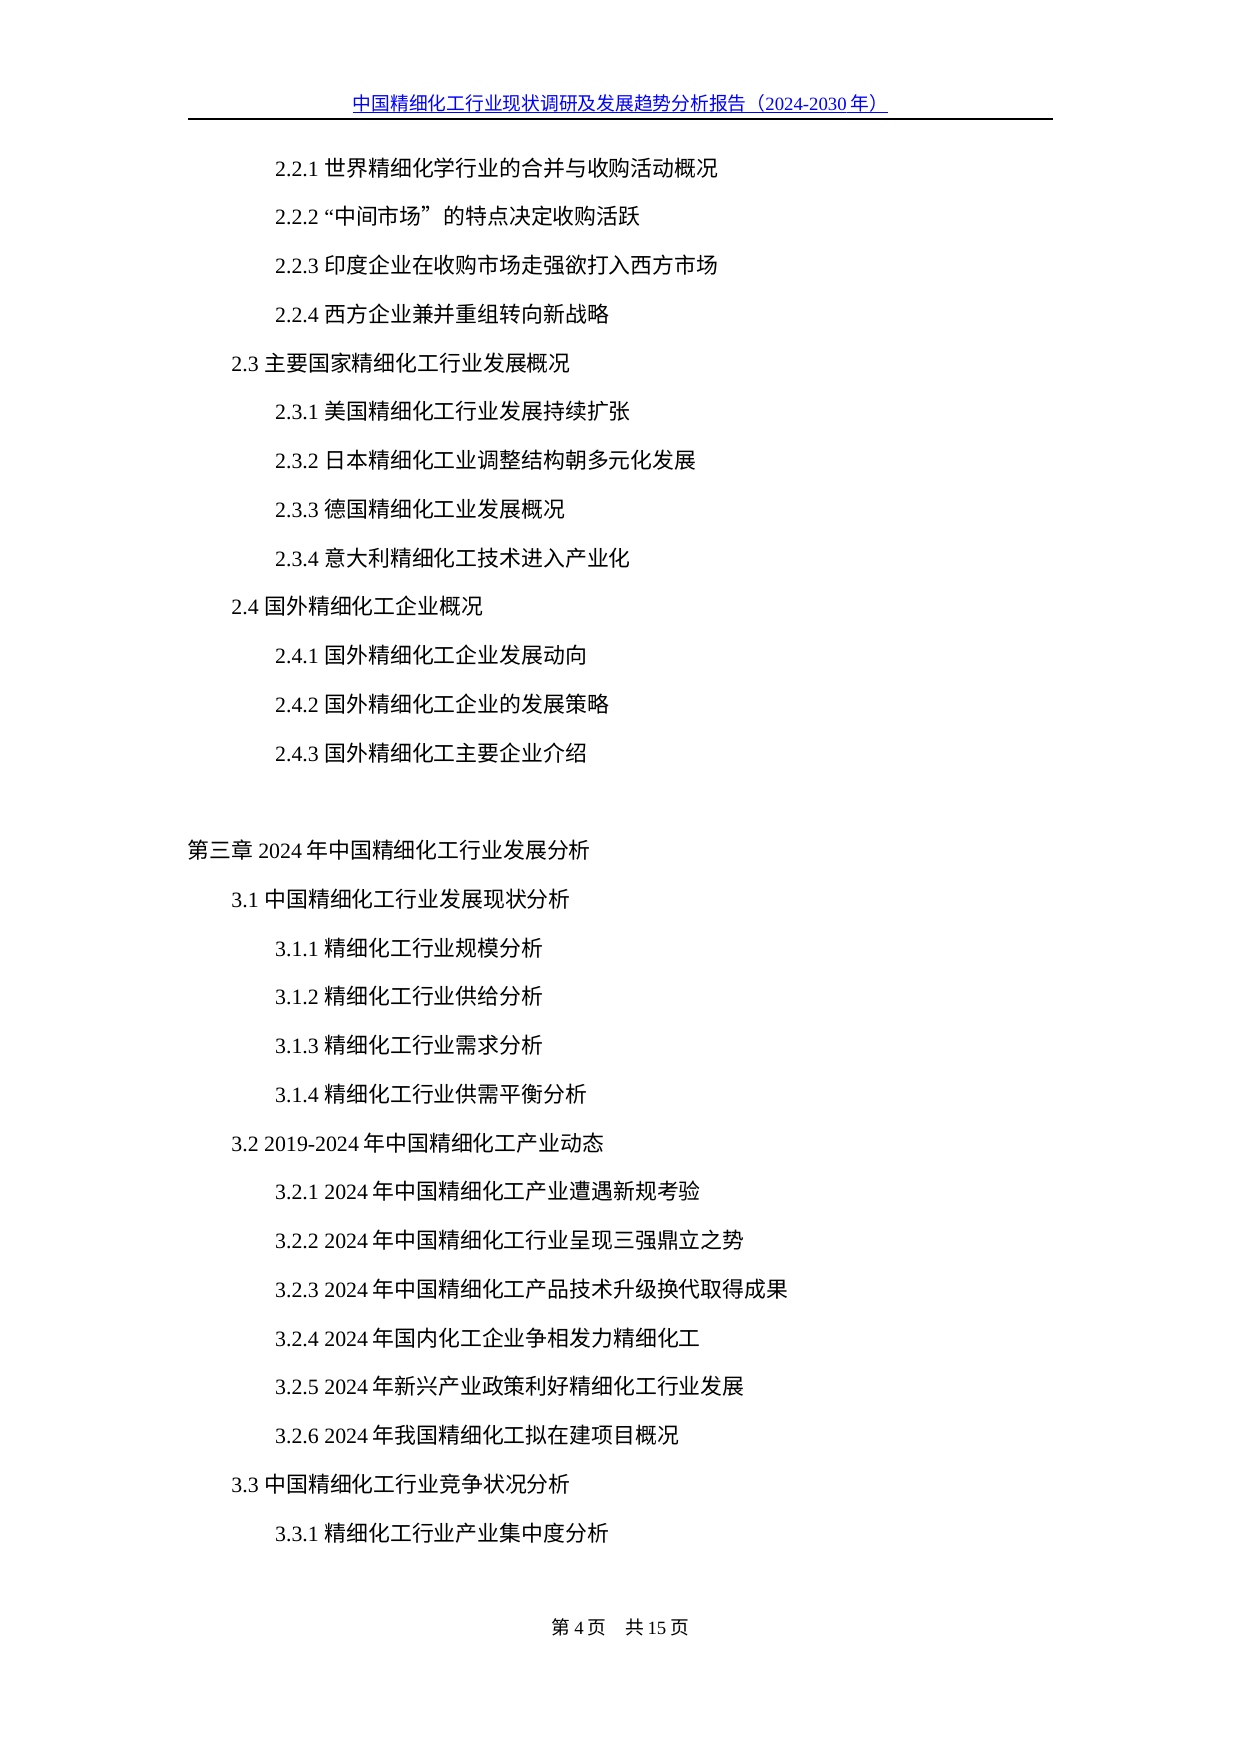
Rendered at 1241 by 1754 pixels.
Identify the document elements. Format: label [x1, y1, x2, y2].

text [187, 150, 1053, 1548]
